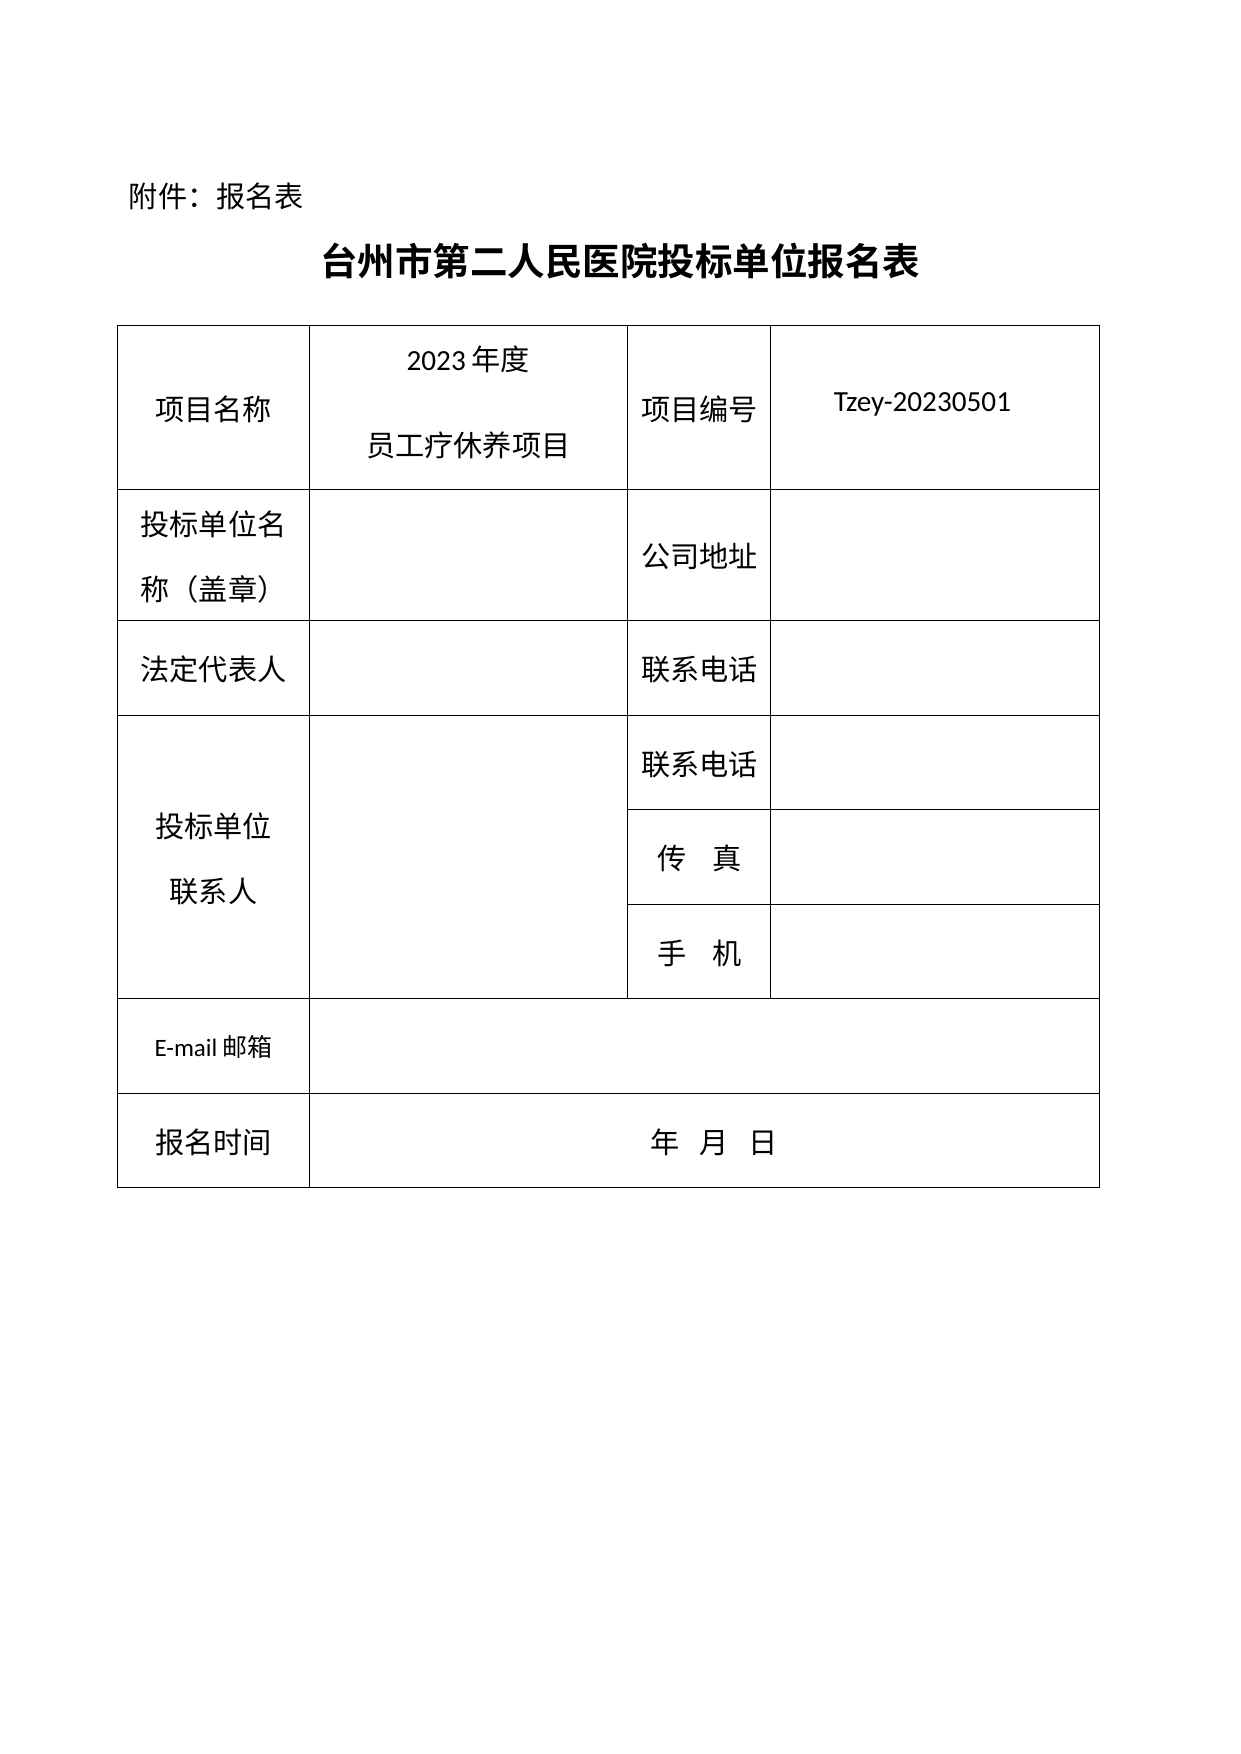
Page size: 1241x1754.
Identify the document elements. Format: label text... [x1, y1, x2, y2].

table_cell [310, 999, 1099, 1093]
table_cell 法定代表人 [118, 621, 309, 715]
table_header 2023年度 员工疗休养项目 [310, 326, 627, 489]
table_cell 投标单位 联系人 [118, 716, 309, 998]
table_cell [771, 810, 1099, 904]
table_header Tzey-20230501 [771, 326, 1099, 489]
table_cell 投标单位名称（盖章） [118, 490, 309, 620]
text 台州市第二人民医院投标单位报名表 [129, 227, 1111, 292]
table_cell 年 月 日 [310, 1094, 1099, 1187]
table_cell [310, 621, 627, 715]
table_cell 联系电话 [628, 716, 770, 809]
table_cell [771, 490, 1099, 620]
table_cell [771, 716, 1099, 809]
table_cell [771, 621, 1099, 715]
table_cell E-mail邮箱 [118, 999, 309, 1093]
table_header 项目编号 [628, 326, 770, 489]
table_header 项目名称 [118, 326, 309, 489]
table_cell [310, 490, 627, 620]
text 附件：报名表 [129, 162, 1111, 227]
table_cell 传 真 [628, 810, 770, 904]
table_cell 公司地址 [628, 490, 770, 620]
table_cell 联系电话 [628, 621, 770, 715]
table_cell [771, 905, 1099, 998]
table_cell 报名时间 [118, 1094, 309, 1187]
table_cell 手 机 [628, 905, 770, 998]
table_cell [310, 716, 627, 998]
